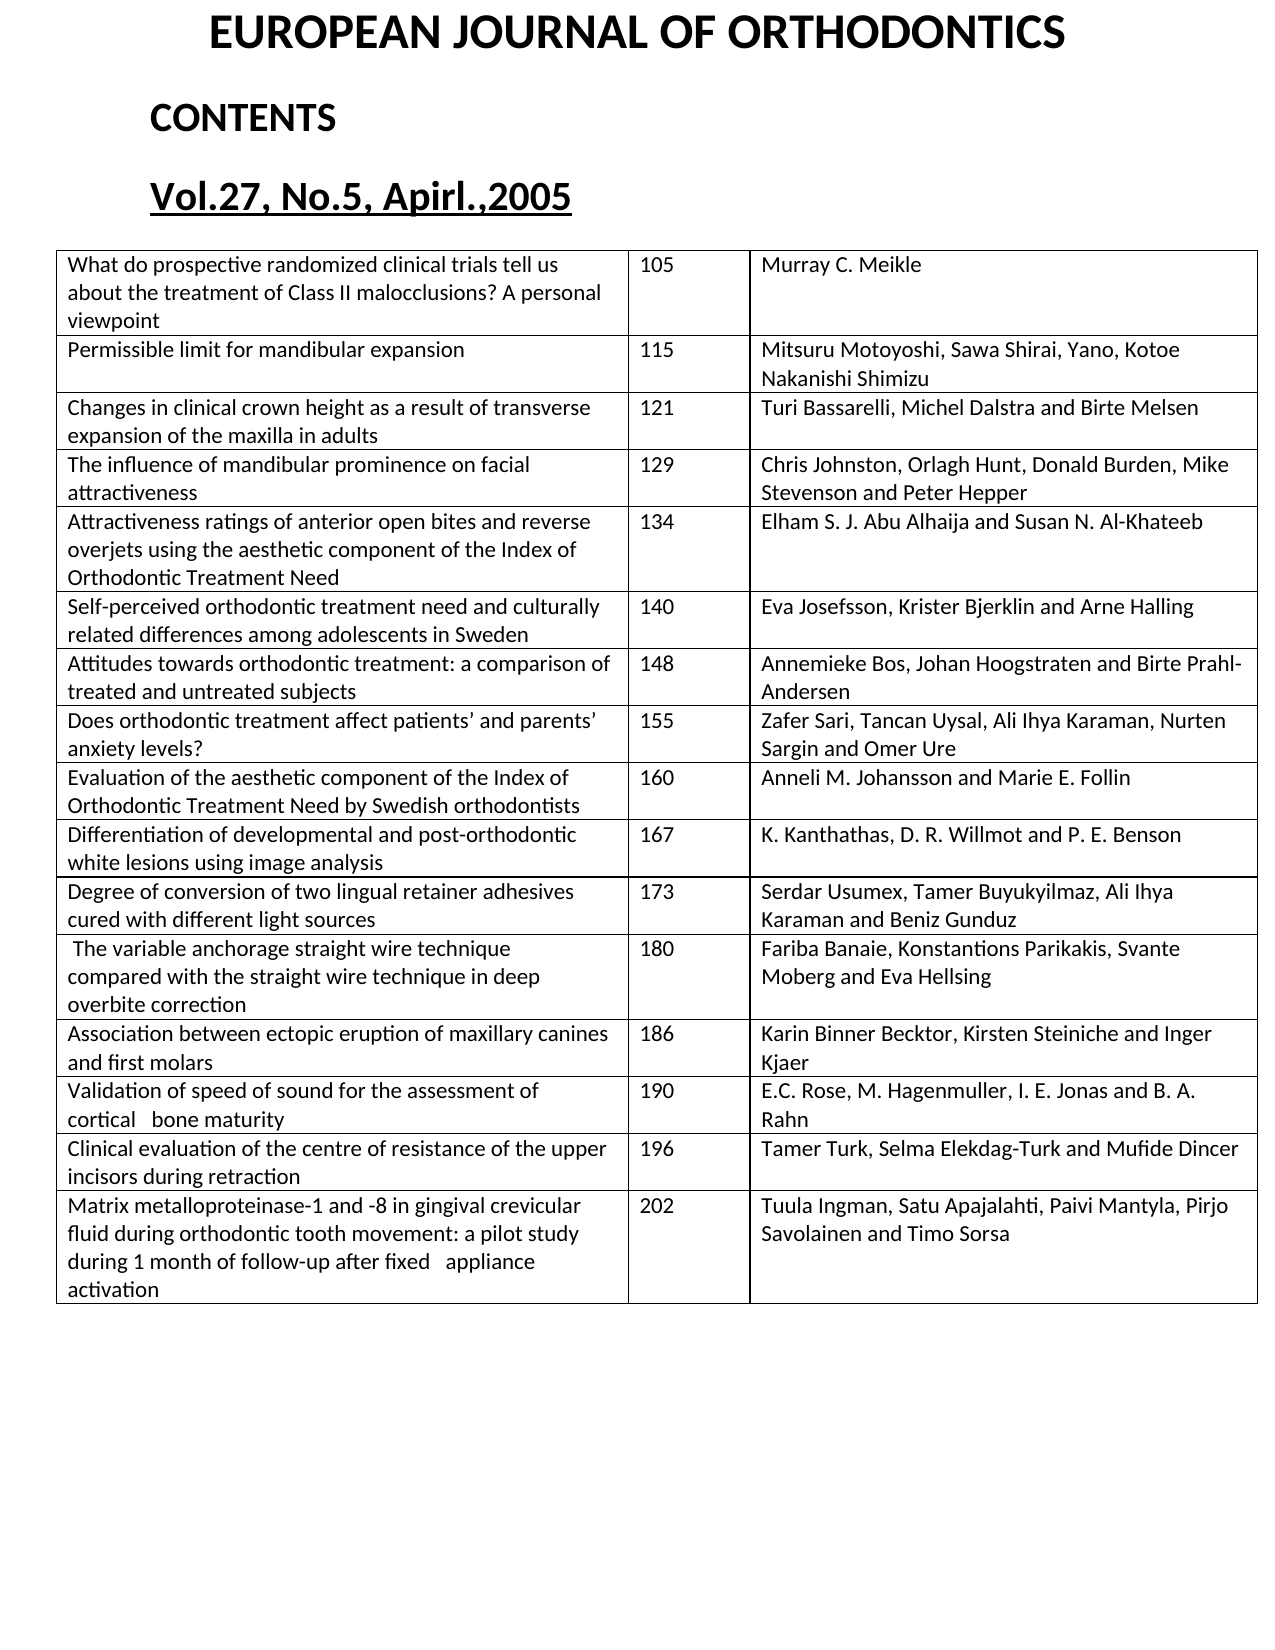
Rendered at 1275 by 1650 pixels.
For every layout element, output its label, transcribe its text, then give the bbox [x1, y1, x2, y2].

text CONTENTS [150, 91, 1125, 142]
table_cell 173 [629, 878, 749, 933]
table_cell Permissible limit for mandibular expansion [57, 336, 628, 392]
table_header What do prospective randomized clinical trials tell us about the treatment of Class II malocclusions? A personal viewpoint [57, 251, 628, 334]
table_cell Turi Bassarelli, Michel Dalstra and Birte Melsen [751, 393, 1257, 449]
table_cell 155 [629, 706, 749, 762]
table_cell Mitsuru Motoyoshi, Sawa Shirai, Yano, Kotoe Nakanishi Shimizu [751, 336, 1257, 392]
table_cell Clinical evaluation of the centre of resistance of the upper incisors during retraction [57, 1134, 628, 1190]
table_cell Does orthodontic treatment affect patients’ and parents’ anxiety levels? [57, 706, 628, 762]
table_cell Tuula Ingman, Satu Apajalahti, Paivi Mantyla, Pirjo Savolainen and Timo Sorsa [751, 1191, 1257, 1303]
table_cell Anneli M. Johansson and Marie E. Follin [751, 763, 1257, 819]
table_cell Self-perceived orthodontic treatment need and culturally related differences among adolescents in Sweden [57, 592, 628, 648]
table_cell 121 [629, 393, 749, 449]
table_cell Fariba Banaie, Konstantions Parikakis, Svante Moberg and Eva Hellsing [751, 935, 1257, 1018]
table_cell 160 [629, 763, 749, 819]
table_cell Degree of conversion of two lingual retainer adhesives cured with different light sources [57, 878, 628, 933]
table_cell Matrix metalloproteinase-1 and -8 in gingival crevicular fluid during orthodontic tooth movement: a pilot study during 1 month of follow-up after fixed appliance activation [57, 1191, 628, 1303]
text Vol.27, No.5, Apirl.,2005 [150, 170, 1125, 221]
table_cell The influence of mandibular prominence on facial attractiveness [57, 450, 628, 506]
table_cell Validation of speed of sound for the assessment of cortical bone maturity [57, 1077, 628, 1133]
table_cell 196 [629, 1134, 749, 1190]
text EUROPEAN JOURNAL OF ORTHODONTICS [150, 0, 1125, 61]
table_cell Zafer Sari, Tancan Uysal, Ali Ihya Karaman, Nurten Sargin and Omer Ure [751, 706, 1257, 762]
table_cell 134 [629, 507, 749, 591]
table_cell Serdar Usumex, Tamer Buyukyilmaz, Ali Ihya Karaman and Beniz Gunduz [751, 878, 1257, 933]
table_cell Attractiveness ratings of anterior open bites and reverse overjets using the aesthetic component of the Index of Orthodontic Treatment Need [57, 507, 628, 591]
table_cell Attitudes towards orthodontic treatment: a comparison of treated and untreated subjects [57, 649, 628, 705]
table_cell 129 [629, 450, 749, 506]
table_cell Karin Binner Becktor, Kirsten Steiniche and Inger Kjaer [751, 1020, 1257, 1076]
table_cell Differentiation of developmental and post-orthodontic white lesions using image analysis [57, 820, 628, 876]
table_cell 140 [629, 592, 749, 648]
table_cell 167 [629, 820, 749, 876]
table_cell Eva Josefsson, Krister Bjerklin and Arne Halling [751, 592, 1257, 648]
table_cell 202 [629, 1191, 749, 1303]
table_cell K. Kanthathas, D. R. Willmot and P. E. Benson [751, 820, 1257, 876]
table_cell Changes in clinical crown height as a result of transverse expansion of the maxilla in adults [57, 393, 628, 449]
table_cell 180 [629, 935, 749, 1018]
table_cell Evaluation of the aesthetic component of the Index of Orthodontic Treatment Need by Swedish orthodontists [57, 763, 628, 819]
table_cell Elham S. J. Abu Alhaija and Susan N. Al-Khateeb [751, 507, 1257, 591]
table_header 105 [629, 251, 749, 334]
table_cell 190 [629, 1077, 749, 1133]
table_cell Association between ectopic eruption of maxillary canines and first molars [57, 1020, 628, 1076]
table_cell 148 [629, 649, 749, 705]
table_cell Tamer Turk, Selma Elekdag-Turk and Mufide Dincer [751, 1134, 1257, 1190]
table_cell E.C. Rose, M. Hagenmuller, I. E. Jonas and B. A. Rahn [751, 1077, 1257, 1133]
table_cell 186 [629, 1020, 749, 1076]
table_cell 115 [629, 336, 749, 392]
table_header Murray C. Meikle [751, 251, 1257, 334]
table_cell Annemieke Bos, Johan Hoogstraten and Birte Prahl-Andersen [751, 649, 1257, 705]
table_cell Chris Johnston, Orlagh Hunt, Donald Burden, Mike Stevenson and Peter Hepper [751, 450, 1257, 506]
table_cell The variable anchorage straight wire technique compared with the straight wire technique in deep overbite correction [57, 935, 628, 1018]
